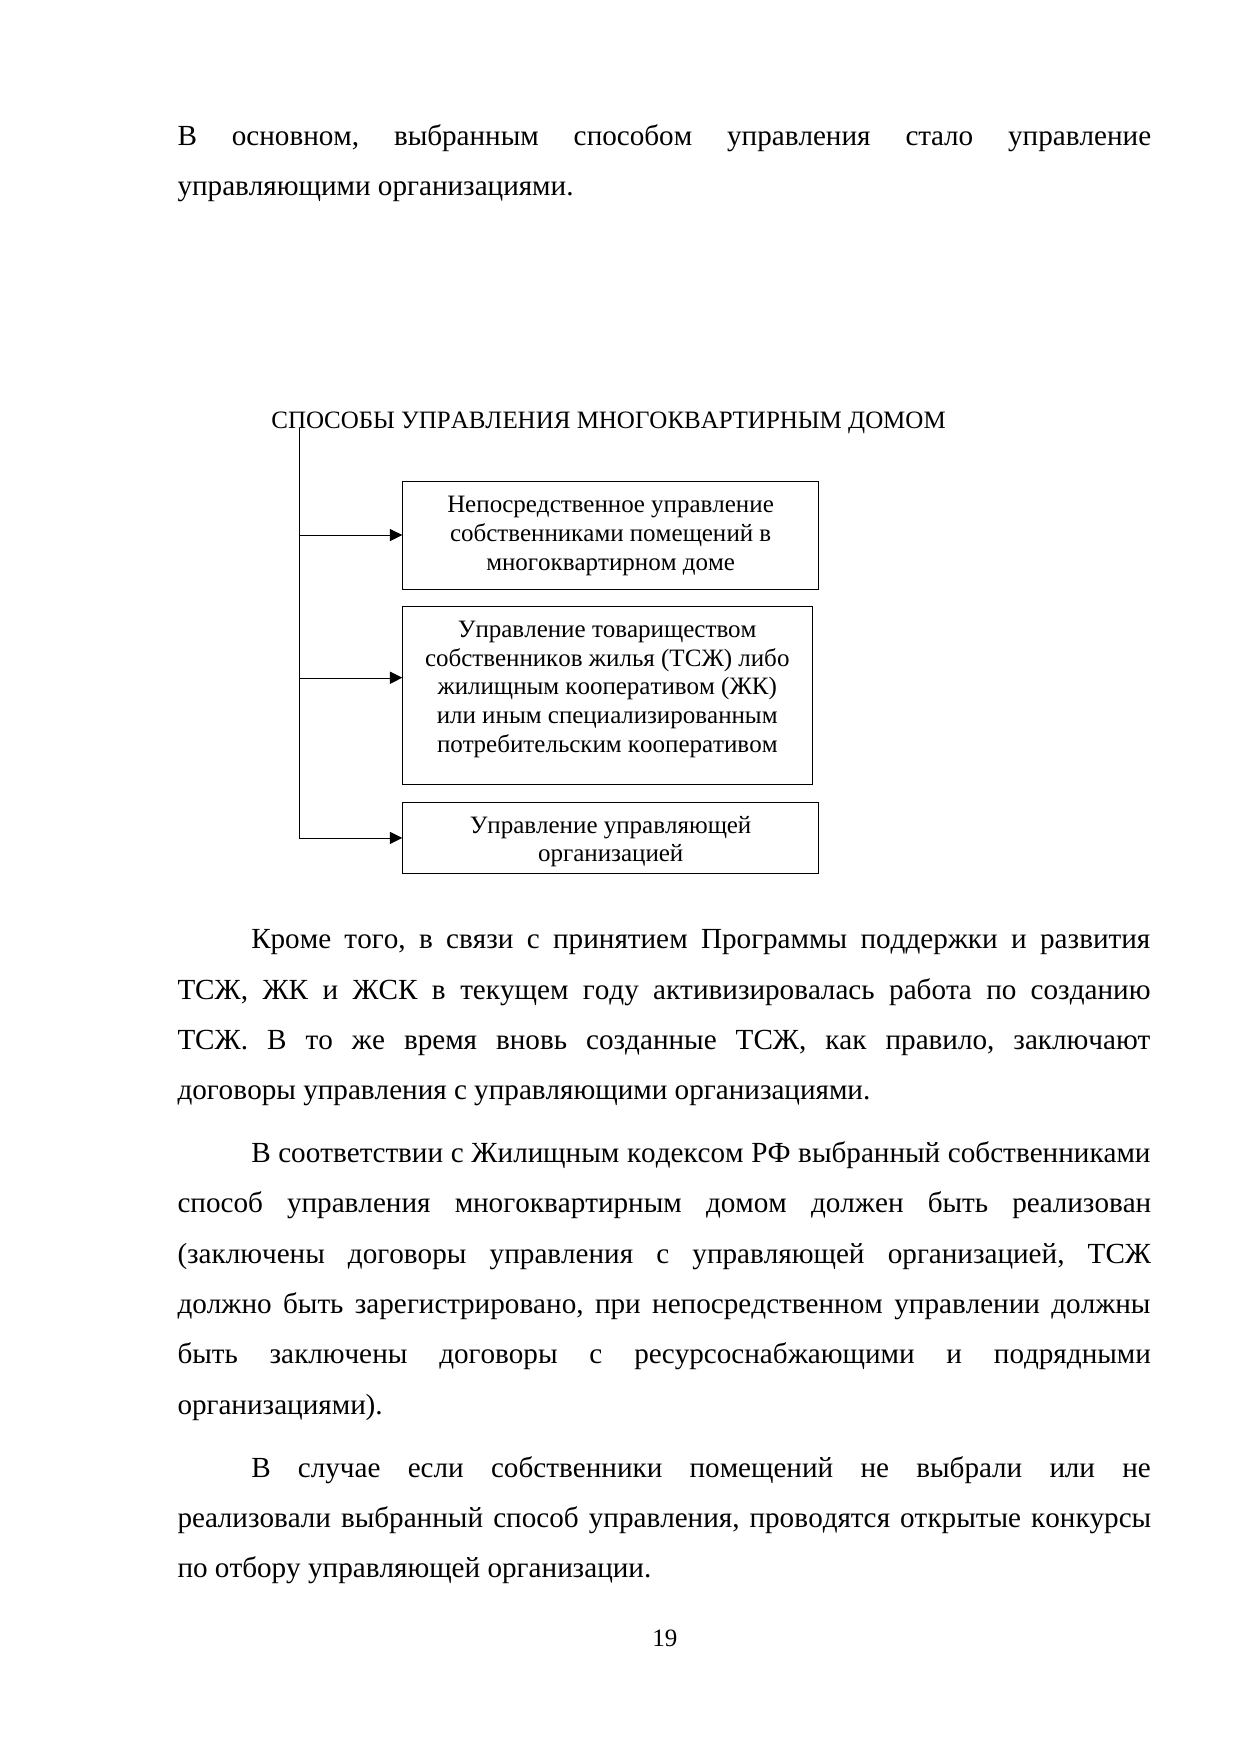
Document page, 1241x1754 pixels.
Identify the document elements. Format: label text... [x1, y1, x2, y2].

text Кроме того, в связи с принятием Программы поддержки и развития ТСЖ, ЖК и ЖСК в текущем году активизировалась работа по созданию ТСЖ. В то же время вновь созданные ТСЖ, как правило, заключают договоры управления с управляющими организациями. [177, 922, 1152, 1106]
text В случае если собственники помещений не выбрали или не реализовали выбранный способ управления, проводятся открытые конкурсы по отбору управляющей организации. [177, 1450, 1152, 1584]
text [177, 118, 1152, 202]
text В соответствии с Жилищным кодексом РФ выбранный собственниками способ управления многоквартирным домом должен быть реализован (заключены договоры управления с управляющей организацией, ТСЖ должно быть зарегистрировано, при непосредственном управлении должны быть заключены договоры с ресурсоснабжающими и подрядными организациями). [177, 1135, 1152, 1420]
